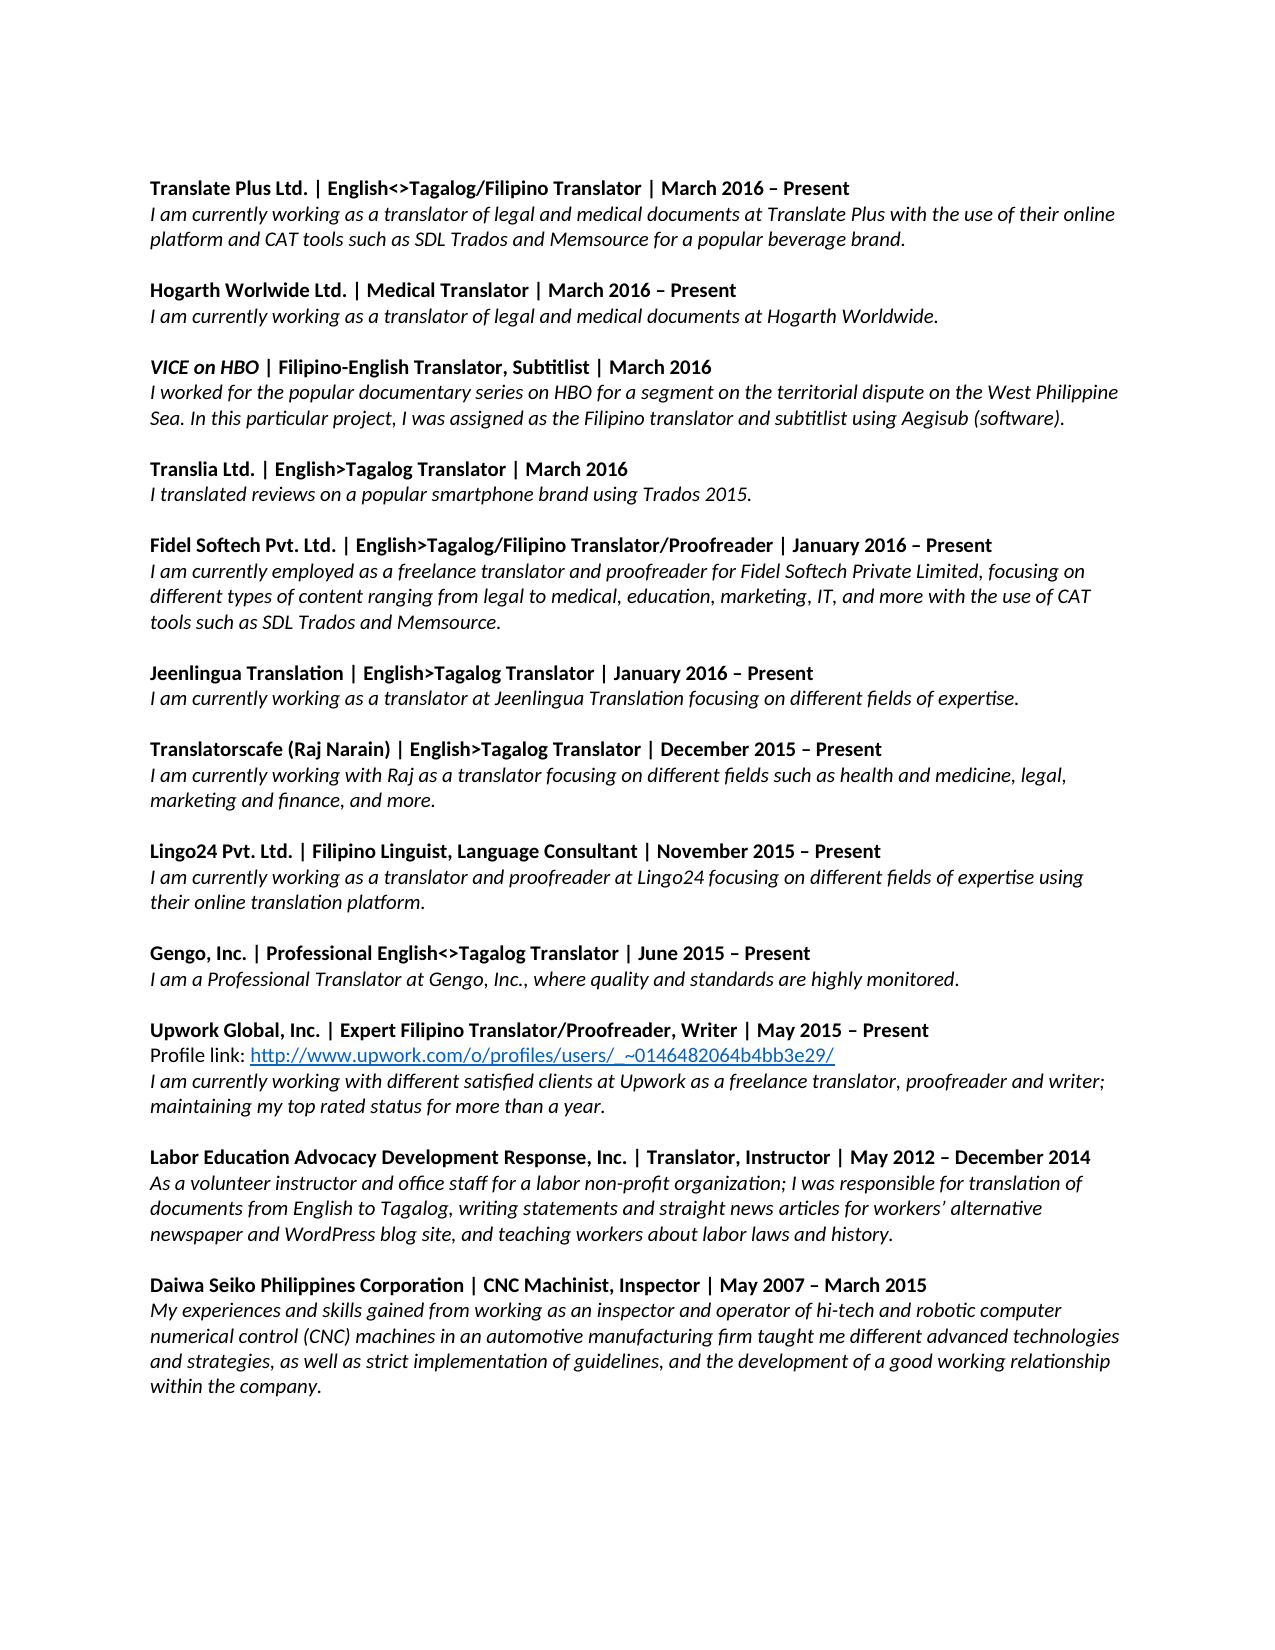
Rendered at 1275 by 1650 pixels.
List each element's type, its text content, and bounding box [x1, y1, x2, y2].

subtitle I am currently working with different satisfied clients at Upwork as a freelance translator, proofreader and writer; maintaining my top rated status for more than a year. [150, 1068, 1125, 1119]
subtitle I am currently working with Raj as a translator focusing on different fields such as health and medicine, legal, marketing and finance, and more. [150, 762, 1125, 813]
subtitle Upwork Global, Inc. | Expert Filipino Translator/Proofreader, Writer | May 2015 – Present [150, 1017, 1125, 1042]
subtitle Fidel Softech Pvt. Ltd. | English>Tagalog/Filipino Translator/Proofreader | January 2016 – Present [150, 533, 1125, 558]
subtitle Jeenlingua Translation | English>Tagalog Translator | January 2016 – Present [150, 660, 1125, 685]
subtitle I worked for the popular documentary series on HBO for a segment on the territorial dispute on the West Philippine Sea. In this particular project, I was assigned as the Filipino translator and subtitlist using Aegisub (software). [150, 379, 1125, 430]
subtitle Hogarth Worlwide Ltd. | Medical Translator | March 2016 – Present [150, 277, 1125, 303]
subtitle Daiwa Seiko Philippines Corporation | CNC Machinist, Inspector | May 2007 – March 2015 [150, 1272, 1125, 1297]
subtitle Lingo24 Pvt. Ltd. | Filipino Linguist, Language Consultant | November 2015 – Present [150, 838, 1125, 864]
subtitle I am currently working as a translator of legal and medical documents at Hogarth Worldwide. [150, 303, 1125, 328]
subtitle I am currently working as a translator and proofreader at Lingo24 focusing on different fields of expertise using their online translation platform. [150, 864, 1125, 915]
subtitle Gengo, Inc. | Professional English<>Tagalog Translator | June 2015 – Present [150, 941, 1125, 966]
subtitle I am currently working as a translator at Jeenlingua Translation focusing on different fields of expertise. [150, 686, 1125, 711]
subtitle Labor Education Advocacy Development Response, Inc. | Translator, Instructor | May 2012 – December 2014 [150, 1144, 1125, 1170]
subtitle I am a Professional Translator at Gengo, Inc., where quality and standards are highly monitored. [150, 966, 1125, 991]
subtitle I translated reviews on a popular smartphone brand using Trados 2015. [150, 482, 1125, 507]
subtitle Translate Plus Ltd. | English<>Tagalog/Filipino Translator | March 2016 – Present [150, 176, 1125, 201]
subtitle My experiences and skills gained from working as an inspector and operator of hi-tech and robotic computer numerical control (CNC) machines in an automotive manufacturing firm taught me different advanced technologies and strategies, as well as strict implementation of guidelines, and the development of a good working relationship within the company. [150, 1297, 1125, 1399]
subtitle Profile link: http://www.upwork.com/o/profiles/users/_~0146482064b4bb3e29/ [150, 1043, 1125, 1068]
subtitle Translatorscafe (Raj Narain) | English>Tagalog Translator | December 2015 – Present [150, 737, 1125, 762]
subtitle Translia Ltd. | English>Tagalog Translator | March 2016 [150, 456, 1125, 481]
subtitle I am currently working as a translator of legal and medical documents at Translate Plus with the use of their online platform and CAT tools such as SDL Trados and Memsource for a popular beverage brand. [150, 201, 1125, 252]
subtitle VICE on HBO | Filipino-English Translator, Subtitlist | March 2016 [150, 354, 1125, 379]
subtitle As a volunteer instructor and office staff for a labor non-profit organization; I was responsible for translation of documents from English to Tagalog, writing statements and straight news articles for workers’ alternative newspaper and WordPress blog site, and teaching workers about labor laws and history. [150, 1170, 1125, 1246]
subtitle I am currently employed as a freelance translator and proofreader for Fidel Softech Private Limited, focusing on different types of content ranging from legal to medical, education, marketing, IT, and more with the use of CAT tools such as SDL Trados and Memsource. [150, 558, 1125, 634]
